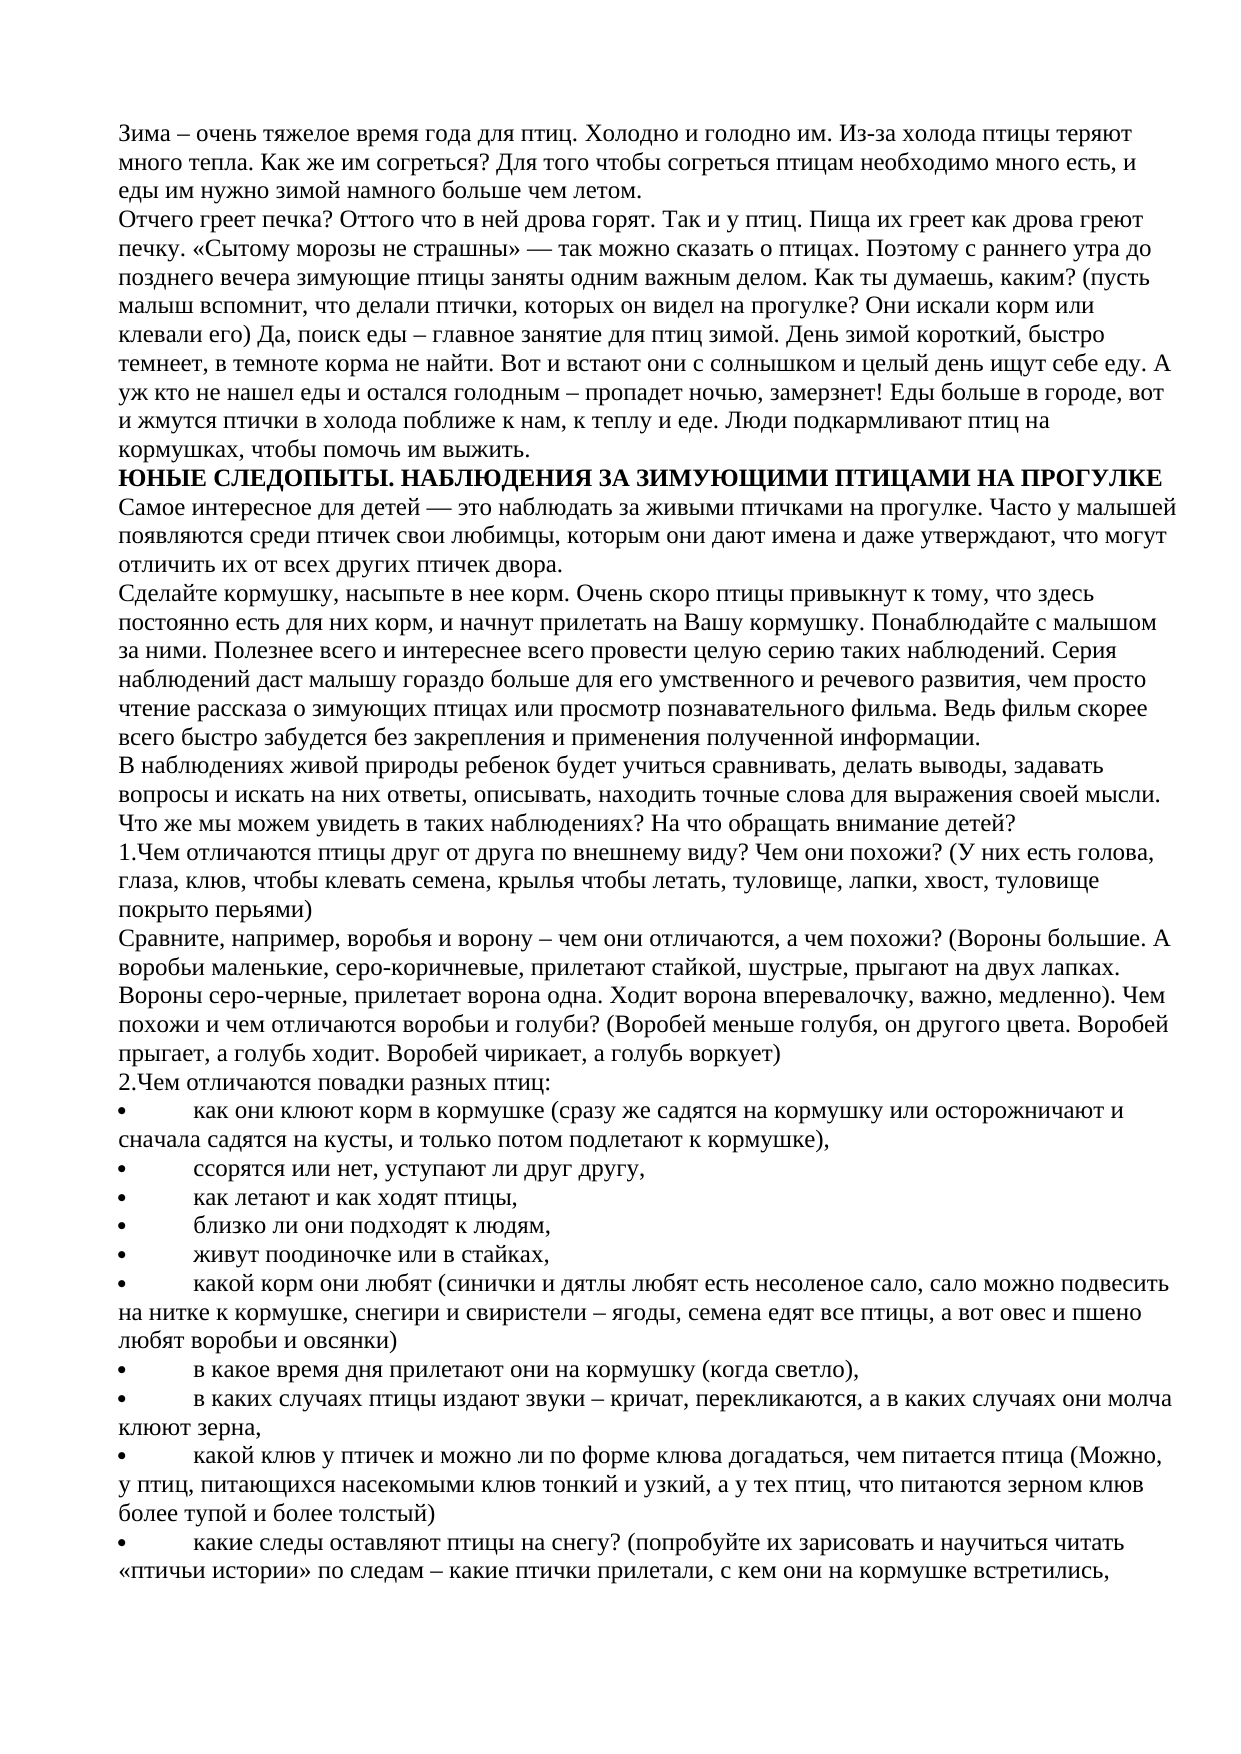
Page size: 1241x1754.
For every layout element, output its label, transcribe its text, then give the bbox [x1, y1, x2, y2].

text Сделайте кормушку, насыпьте в нее корм. Очень скоро птицы привыкнут к тому, что здесь постоянно есть для них корм, и начнут прилетать на Вашу кормушку. Понаблюдайте с малышом за ними. Полезнее всего и интереснее всего провести целую серию таких наблюдений. Серия наблюдений даст малышу гораздо больше для его умственного и речевого развития, чем просто чтение рассказа о зимующих птицах или просмотр познавательного фильма. Ведь фильм скорее всего быстро забудется без закрепления и применения полученной информации. [118, 578, 1181, 751]
text 1.Чем отличаются птицы друг от друга по внешнему виду? Чем они похожи? (У них есть голова, глаза, клюв, чтобы клевать семена, крылья чтобы летать, туловище, лапки, хвост, туловище покрыто перьями) [118, 837, 1181, 923]
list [118, 1527, 1181, 1584]
subtitle ЮНЫЕ СЛЕДОПЫТЫ. НАБЛЮДЕНИЯ ЗА ЗИМУЮЩИМИ ПТИЦАМИ НА ПРОГУЛКЕ [118, 463, 1181, 492]
text Самое интересное для детей — это наблюдать за живыми птичками на прогулке. Часто у малышей появляются среди птичек свои любимцы, которым они дают имена и даже утверждают, что могут отличить их от всех других птичек двора. [118, 492, 1181, 578]
text 2.Чем отличаются повадки разных птиц: [118, 1067, 1181, 1096]
list живут поодиночке или в стайках, [118, 1239, 1181, 1268]
list ссорятся или нет, уступают ли друг другу, [118, 1153, 1181, 1182]
list какой клюв у птичек и можно ли по форме клюва догадаться, чем питается птица (Можно, у птиц, питающихся насекомыми клюв тонкий и узкий, а у тех птиц, что питаются зерном клюв более тупой и более толстый) [118, 1441, 1181, 1527]
text Что же мы можем увидеть в таких наблюдениях? На что обращать внимание детей? [118, 808, 1181, 837]
list близко ли они подходят к людям, [118, 1211, 1181, 1239]
list как они клюют корм в кормушке (сразу же садятся на кормушку или осторожничают и сначала садятся на кусты, и только потом подлетают к кормушке), [118, 1096, 1181, 1153]
text В наблюдениях живой природы ребенок будет учиться сравнивать, делать выводы, задавать вопросы и искать на них ответы, описывать, находить точные слова для выражения своей мысли. [118, 751, 1181, 808]
list в каких случаях птицы издают звуки – кричат, перекликаются, а в каких случаях они молча клюют зерна, [118, 1383, 1181, 1441]
text Зима – очень тяжелое время года для птиц. Холодно и голодно им. Из-за холода птицы теряют много тепла. Как же им согреться? Для того чтобы согреться птицам необходимо много есть, и еды им нужно зимой намного больше чем летом. [118, 118, 1181, 204]
list в какое время дня прилетают они на кормушку (когда светло), [118, 1354, 1181, 1383]
list как летают и как ходят птицы, [118, 1182, 1181, 1211]
text Отчего греет печка? Оттого что в ней дрова горят. Так и у птиц. Пища их греет как дрова греют печку. «Сытому морозы не страшны» — так можно сказать о птицах. Поэтому с раннего утра до позднего вечера зимующие птицы заняты одним важным делом. Как ты думаешь, каким? (пусть малыш вспомнит, что делали птички, которых он видел на прогулке? Они искали корм или клевали его) Да, поиск еды – главное занятие для птиц зимой. День зимой короткий, быстро темнеет, в темноте корма не найти. Вот и встают они с солнышком и целый день ищут себе еду. А уж кто не нашел еды и остался голодным – пропадет ночью, замерзнет! Еды больше в городе, вот и жмутся птички в холода поближе к нам, к теплу и еде. Люди подкармливают птиц на кормушках, чтобы помочь им выжить. [118, 204, 1181, 463]
text Сравните, например, воробья и ворону – чем они отличаются, а чем похожи? (Вороны большие. А воробьи маленькие, серо-коричневые, прилетают стайкой, шустрые, прыгают на двух лапках. Вороны серо-черные, прилетает ворона одна. Ходит ворона вперевалочку, важно, медленно). Чем похожи и чем отличаются воробьи и голуби? (Воробей меньше голубя, он другого цвета. Воробей прыгает, а голубь ходит. Воробей чирикает, а голубь воркует) [118, 923, 1181, 1067]
list какой корм они любят (синички и дятлы любят есть несоленое сало, сало можно подвесить на нитке к кормушке, снегири и свиристели – ягоды, семена едят все птицы, а вот овес и пшено любят воробьи и овсянки) [118, 1268, 1181, 1354]
